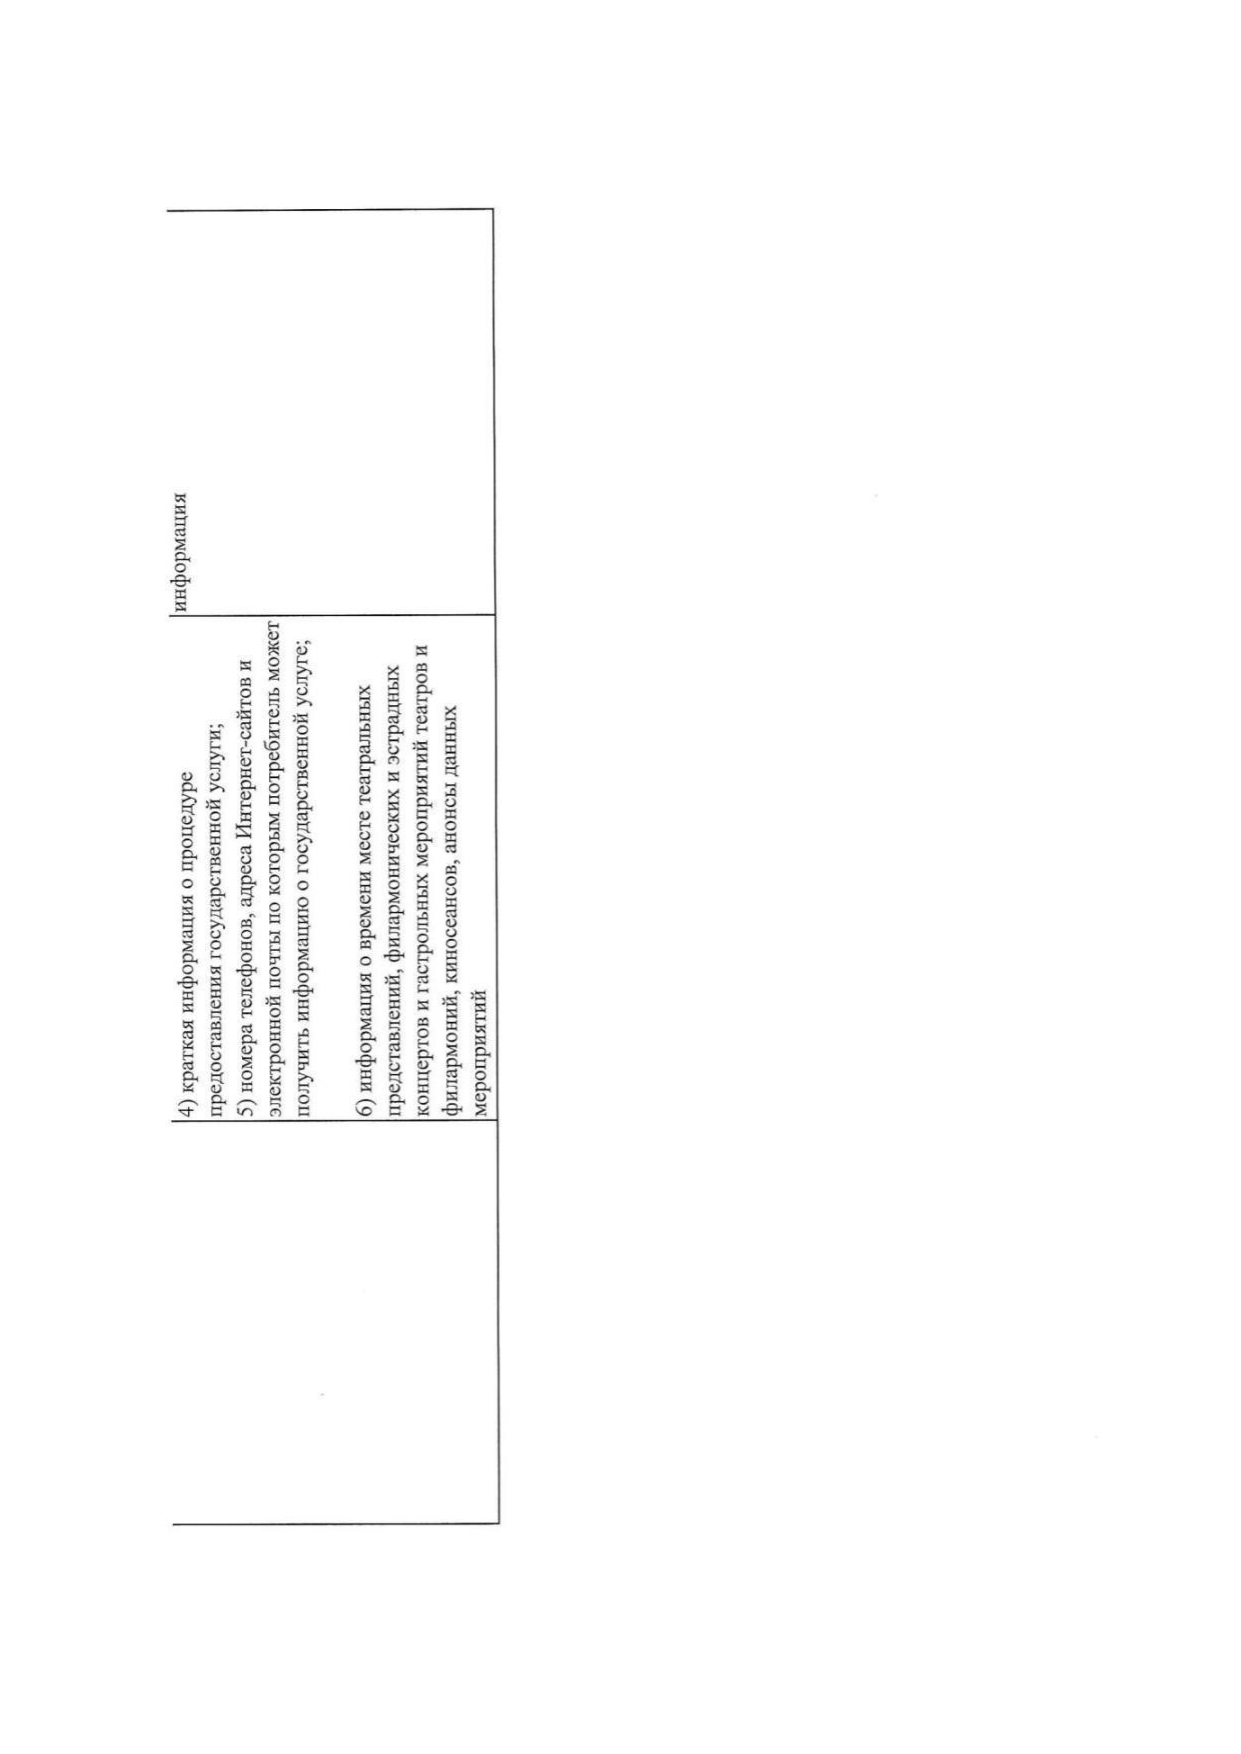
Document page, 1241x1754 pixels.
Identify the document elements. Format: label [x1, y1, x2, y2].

picture [53, 47, 1170, 1626]
